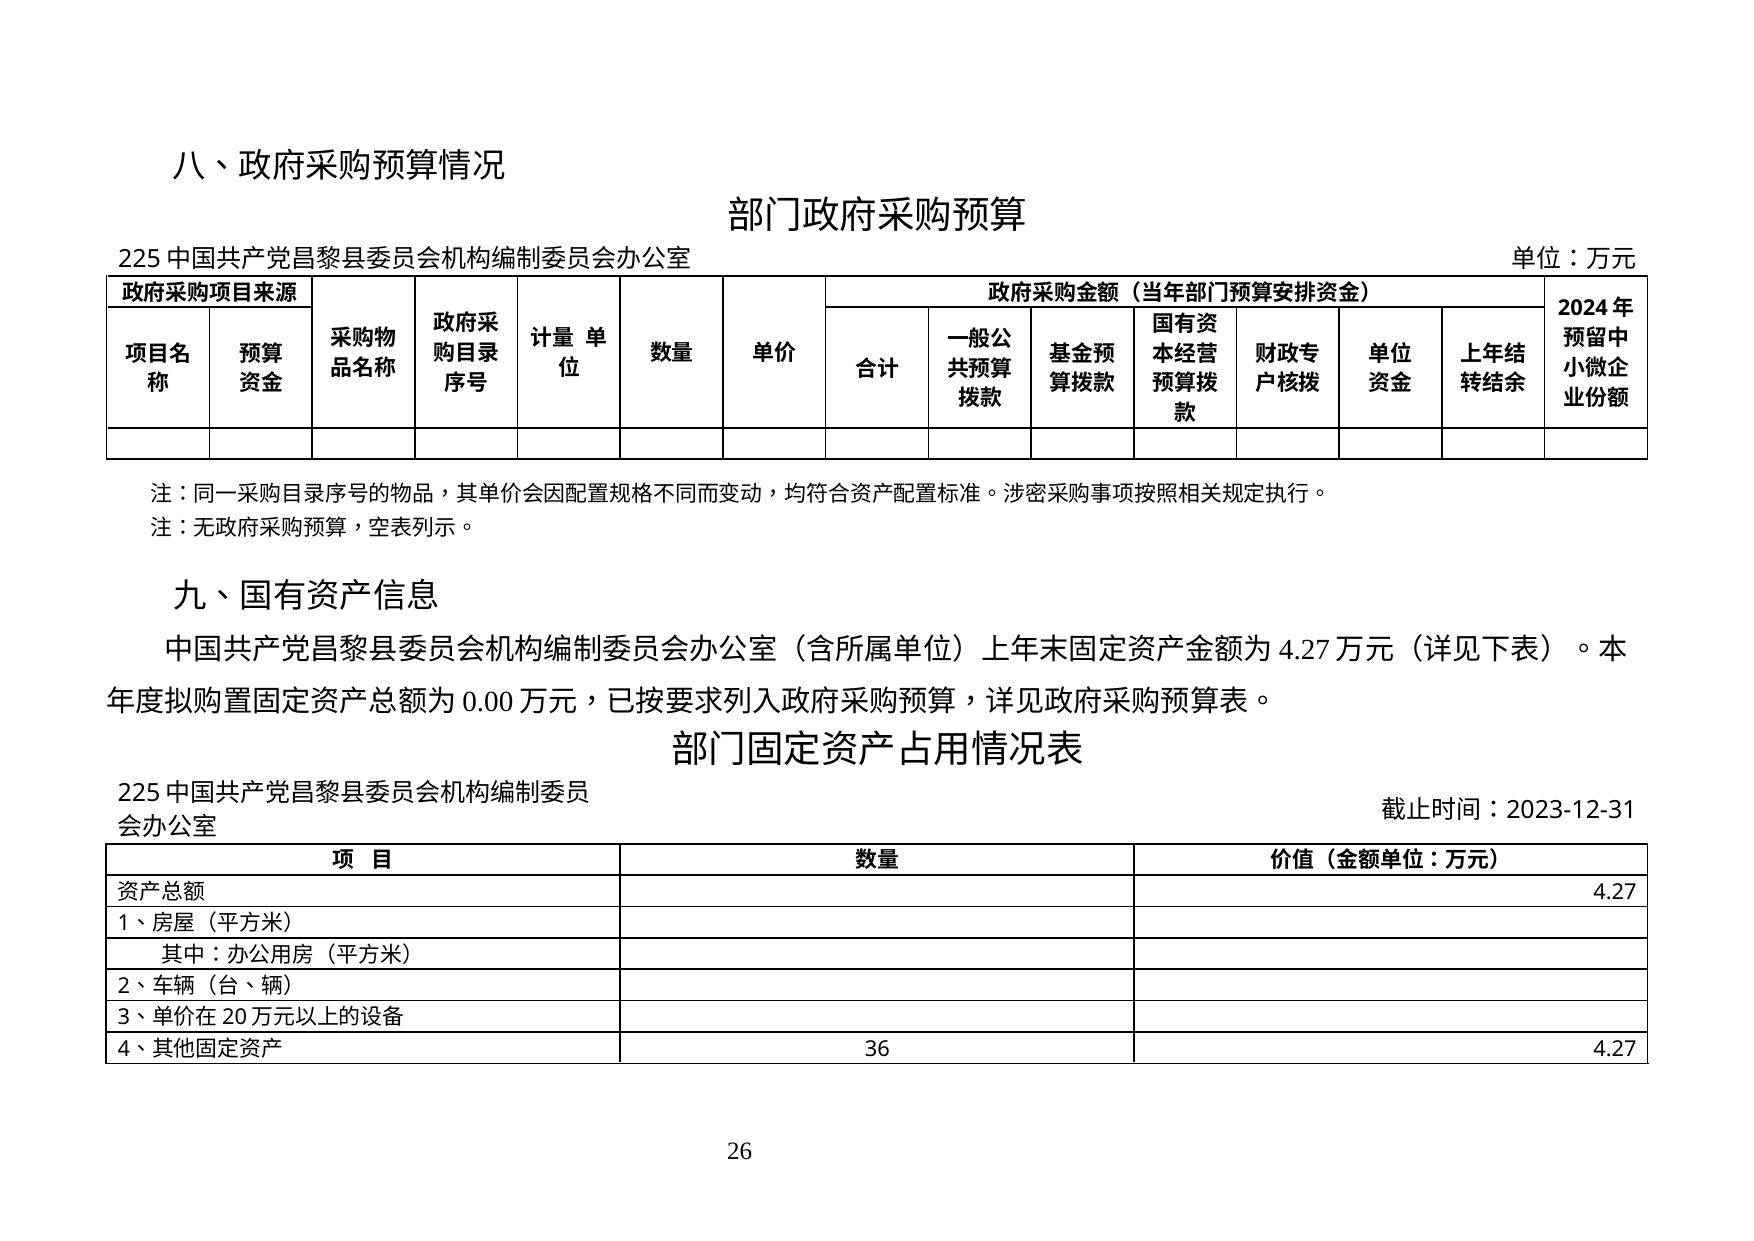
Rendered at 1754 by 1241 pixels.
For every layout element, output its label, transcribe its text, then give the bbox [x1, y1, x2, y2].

table_cell [1135, 970, 1647, 1000]
table_cell 政府采购项目来源 [107, 276, 311, 306]
table_cell 4.27 [1135, 1033, 1647, 1062]
table_cell [621, 970, 1133, 1000]
text 注：无政府采购预算，空表列示。 [106, 512, 1648, 542]
table_cell 数量 [621, 277, 722, 427]
text 中国共产党昌黎县委员会机构编制委员会办公室（含所属单位）上年末固定资产金额为4.27万元（详见下表）。本年度拟购置固定资产总额为0.00万元，已按要求列入政府采购预算，详见政府采购预算表。 [106, 618, 1648, 722]
table_cell [1237, 429, 1338, 458]
table_header 225中国共产党昌黎县委员会机构编制委员会办公室 [107, 775, 619, 843]
table_cell [1340, 429, 1441, 458]
table_cell 单位 资金 [1340, 308, 1441, 427]
table_cell 3、单价在20万元以上的设备 [107, 1001, 619, 1031]
table_cell 一般公共预算拨款 [929, 308, 1030, 427]
table_cell 计量 单位 [518, 277, 619, 427]
table_cell 价值（金额单位：万元） [1135, 845, 1647, 874]
table_cell [621, 876, 1133, 906]
table_cell [621, 907, 1133, 937]
text 注：同一采购目录序号的物品，其单价会因配置规格不同而变动，均符合资产配置标准。涉密采购事项按照相关规定执行。 [106, 460, 1648, 512]
table_cell [1135, 939, 1647, 968]
table_cell 1、房屋（平方米） [107, 907, 619, 937]
table_cell [621, 1001, 1133, 1031]
table_cell 其中：办公用房（平方米） [107, 939, 619, 968]
table_cell 2024年 预留中 小微企 业份额 [1545, 277, 1647, 427]
table_cell 单价 [724, 277, 825, 427]
table_cell [518, 429, 619, 458]
table_header 225中国共产党昌黎县委员会机构编制委员会办公室 [107, 241, 825, 275]
table_cell 资产总额 [107, 876, 619, 906]
table_cell 项目名称 [107, 307, 209, 427]
table_cell 政府采购金额（当年部门预算安排资金） [826, 277, 1544, 306]
table_cell 基金预算拨款 [1032, 308, 1133, 427]
table_cell [724, 429, 825, 458]
table_cell [1135, 1001, 1647, 1031]
table_cell [210, 429, 311, 458]
table_cell [1135, 907, 1647, 937]
table_cell [313, 429, 414, 458]
table_cell [621, 429, 722, 458]
table_cell 4.27 [1135, 876, 1647, 906]
table_cell [1032, 429, 1133, 458]
table_cell 2、车辆（台、辆） [107, 970, 619, 1000]
table_cell [929, 429, 1030, 458]
table_cell [416, 429, 517, 458]
table_cell [826, 429, 928, 458]
table_cell 上年结转结余 [1443, 308, 1544, 427]
table_cell [107, 428, 209, 458]
table_header 截止时间：2023-12-31 [621, 775, 1647, 843]
table_cell 预算 资金 [210, 308, 311, 427]
table_cell 36 [621, 1033, 1133, 1062]
table_cell 数量 [621, 845, 1133, 874]
table_cell 合计 [826, 308, 928, 427]
table_cell [1135, 429, 1236, 458]
table_cell 采购物品名称 [313, 277, 414, 427]
table_cell 项 目 [107, 845, 619, 874]
table_cell [1443, 429, 1544, 458]
text 部门固定资产占用情况表 [106, 722, 1648, 773]
table_cell 4、其他固定资产 [107, 1033, 619, 1062]
table_cell [621, 939, 1133, 968]
table_cell 财政专户核拨 [1237, 308, 1338, 427]
text 八、政府采购预算情况 [106, 142, 1648, 187]
table_header 单位：万元 [826, 241, 1647, 275]
table_cell 国有资本经营预算拨款 [1135, 308, 1236, 427]
text 部门政府采购预算 [106, 188, 1648, 239]
table_cell 政府采购目录序号 [416, 277, 517, 427]
table_cell [1545, 429, 1647, 458]
text 九、国有资产信息 [106, 572, 1648, 617]
